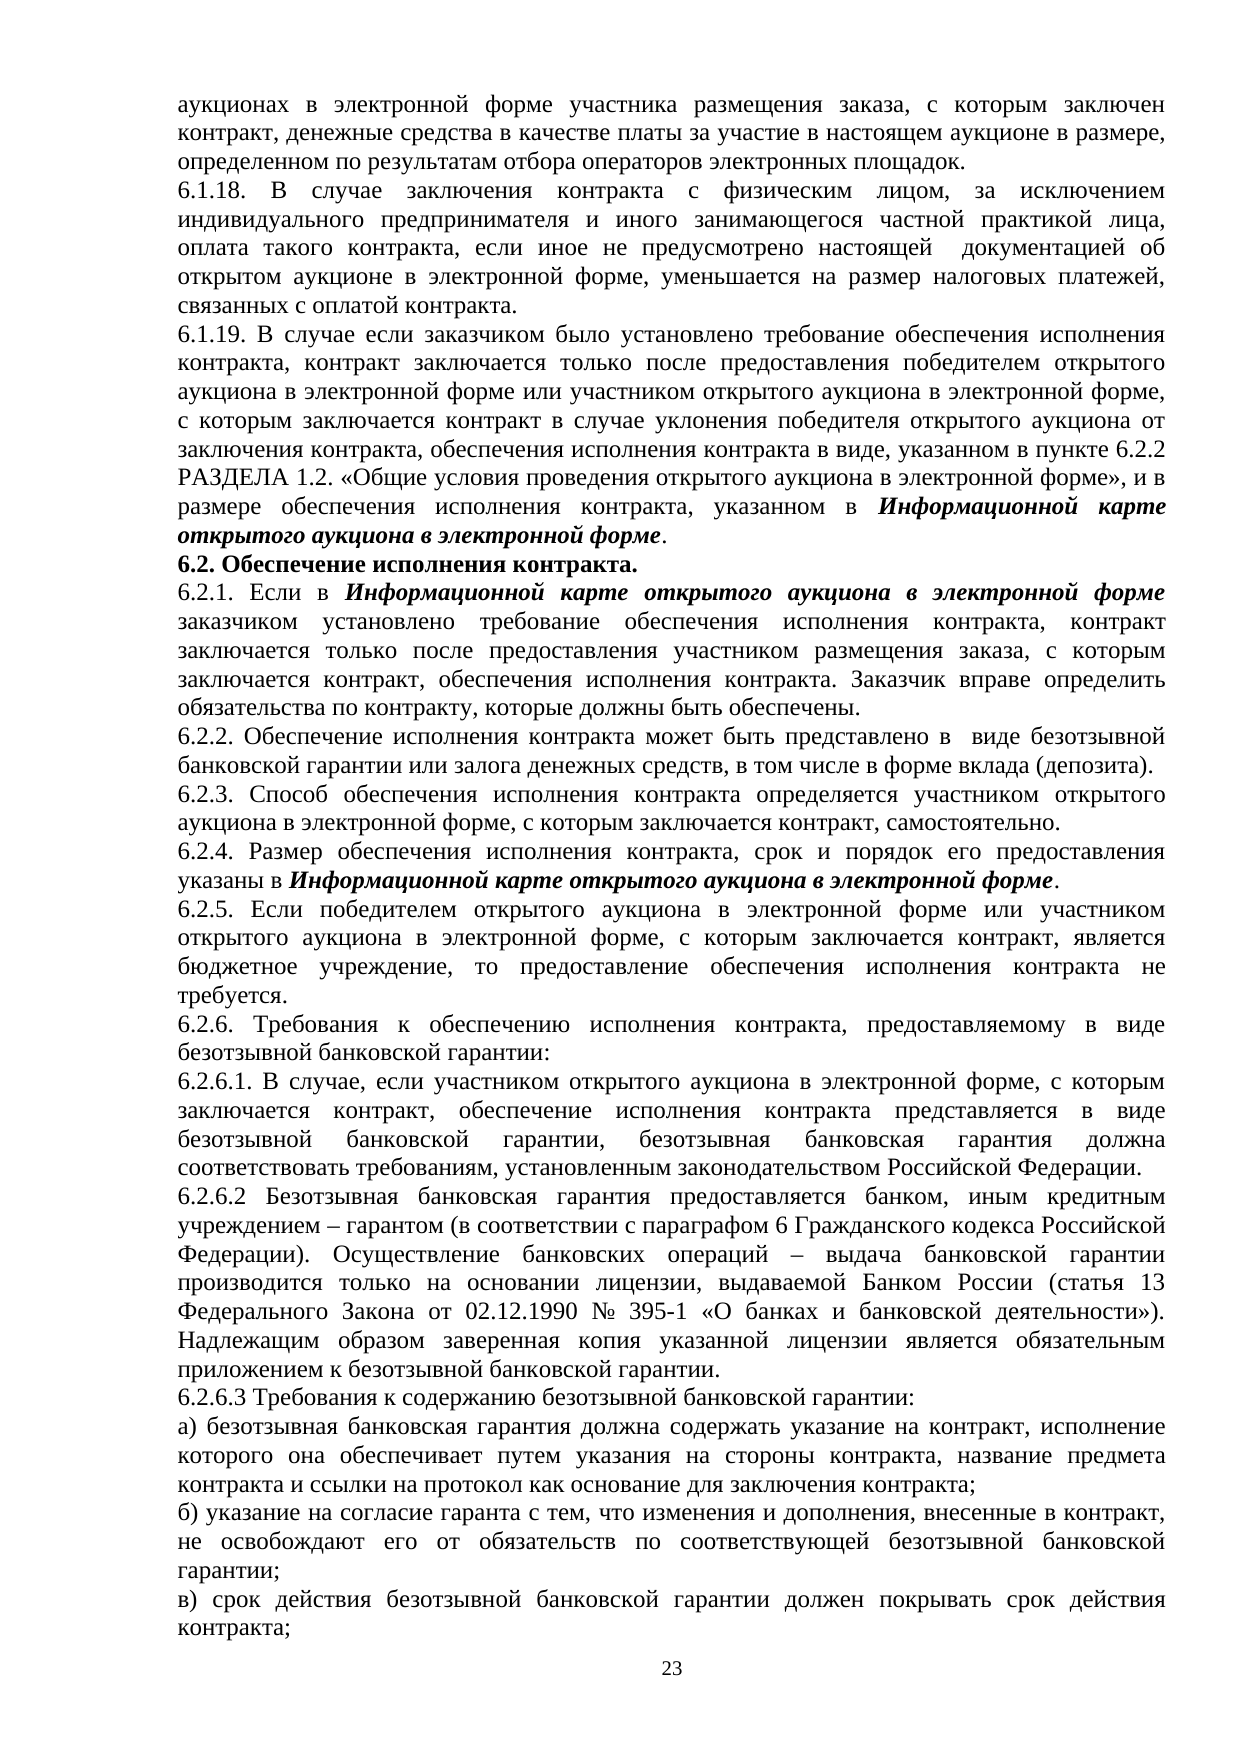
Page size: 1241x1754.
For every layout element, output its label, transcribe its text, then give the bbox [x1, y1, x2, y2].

text 6.2.5. Если победителем открытого аукциона в электронной форме или участником открытого аукциона в электронной форме, с которым заключается контракт, является бюджетное учреждение, то предоставление обеспечения исполнения контракта не требуется. [177, 894, 1166, 1009]
text 6.2.4. Размер обеспечения исполнения контракта, срок и порядок его предоставления указаны в Информационной карте открытого аукциона в электронной форме. [177, 836, 1166, 894]
text 6.2.2. Обеспечение исполнения контракта может быть представлено в виде безотзывной банковской гарантии или залога денежных средств, в том числе в форме вклада (депозита). [177, 721, 1166, 779]
text 6.2.6.1. В случае, если участником открытого аукциона в электронной форме, с которым заключается контракт, обеспечение исполнения контракта представляется в виде безотзывной банковской гарантии, безотзывная банковская гарантия должна соответствовать требованиям, установленным законодательством Российской Федерации. [177, 1066, 1166, 1181]
text 6.2.6.2 Безотзывная банковская гарантия предоставляется банком, иным кредитным учреждением – гарантом (в соответствии с параграфом 6 Гражданского кодекса Российской Федерации). Осуществление банковских операций – выдача банковской гарантии производится только на основании лицензии, выдаваемой Банком России (статья 13 Федерального Закона от 02.12.1990 № 395-1 «О банках и банковской деятельности»). Надлежащим образом заверенная копия указанной лицензии является обязательным приложением к безотзывной банковской гарантии. [177, 1181, 1166, 1382]
text б) указание на согласие гаранта с тем, что изменения и дополнения, внесенные в контракт, не освобождают его от обязательств по соответствующей безотзывной банковской гарантии; [177, 1497, 1166, 1584]
text а) безотзывная банковская гарантия должна содержать указание на контракт, исполнение которого она обеспечивает путем указания на стороны контракта, название предмета контракта и ссылки на протокол как основание для заключения контракта; [177, 1411, 1166, 1497]
text 6.2.1. Если в Информационной карте открытого аукциона в электронной форме заказчиком установлено требование обеспечения исполнения контракта, контракт заключается только после предоставления участником размещения заказа, с которым заключается контракт, обеспечения исполнения контракта. Заказчик вправе определить обязательства по контракту, которые должны быть обеспечены. [177, 577, 1166, 721]
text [177, 89, 1166, 175]
text в) срок действия безотзывной банковской гарантии должен покрывать срок действия контракта; [177, 1584, 1166, 1641]
text 6.2. Обеспечение исполнения контракта. [177, 549, 1166, 577]
text 6.2.3. Способ обеспечения исполнения контракта определяется участником открытого аукциона в электронной форме, с которым заключается контракт, самостоятельно. [177, 779, 1166, 836]
text 6.1.18. В случае заключения контракта с физическим лицом, за исключением индивидуального предпринимателя и иного занимающегося частной практикой лица, оплата такого контракта, если иное не предусмотрено настоящей документацией об открытом аукционе в электронной форме, уменьшается на размер налоговых платежей, связанных с оплатой контракта. [177, 175, 1166, 319]
text 6.2.6.3 Требования к содержанию безотзывной банковской гарантии: [177, 1382, 1166, 1411]
text 6.2.6. Требования к обеспечению исполнения контракта, предоставляемому в виде безотзывной банковской гарантии: [177, 1009, 1166, 1066]
text 6.1.19. В случае если заказчиком было установлено требование обеспечения исполнения контракта, контракт заключается только после предоставления победителем открытого аукциона в электронной форме или участником открытого аукциона в электронной форме, с которым заключается контракт в случае уклонения победителя открытого аукциона от заключения контракта, обеспечения исполнения контракта в виде, указанном в пункте 6.2.2 Раздела 1.2. «Общие условия проведения открытого аукциона в электронной форме», и в размере обеспечения исполнения контракта, указанном в Информационной карте открытого аукциона в электронной форме. [177, 319, 1166, 549]
